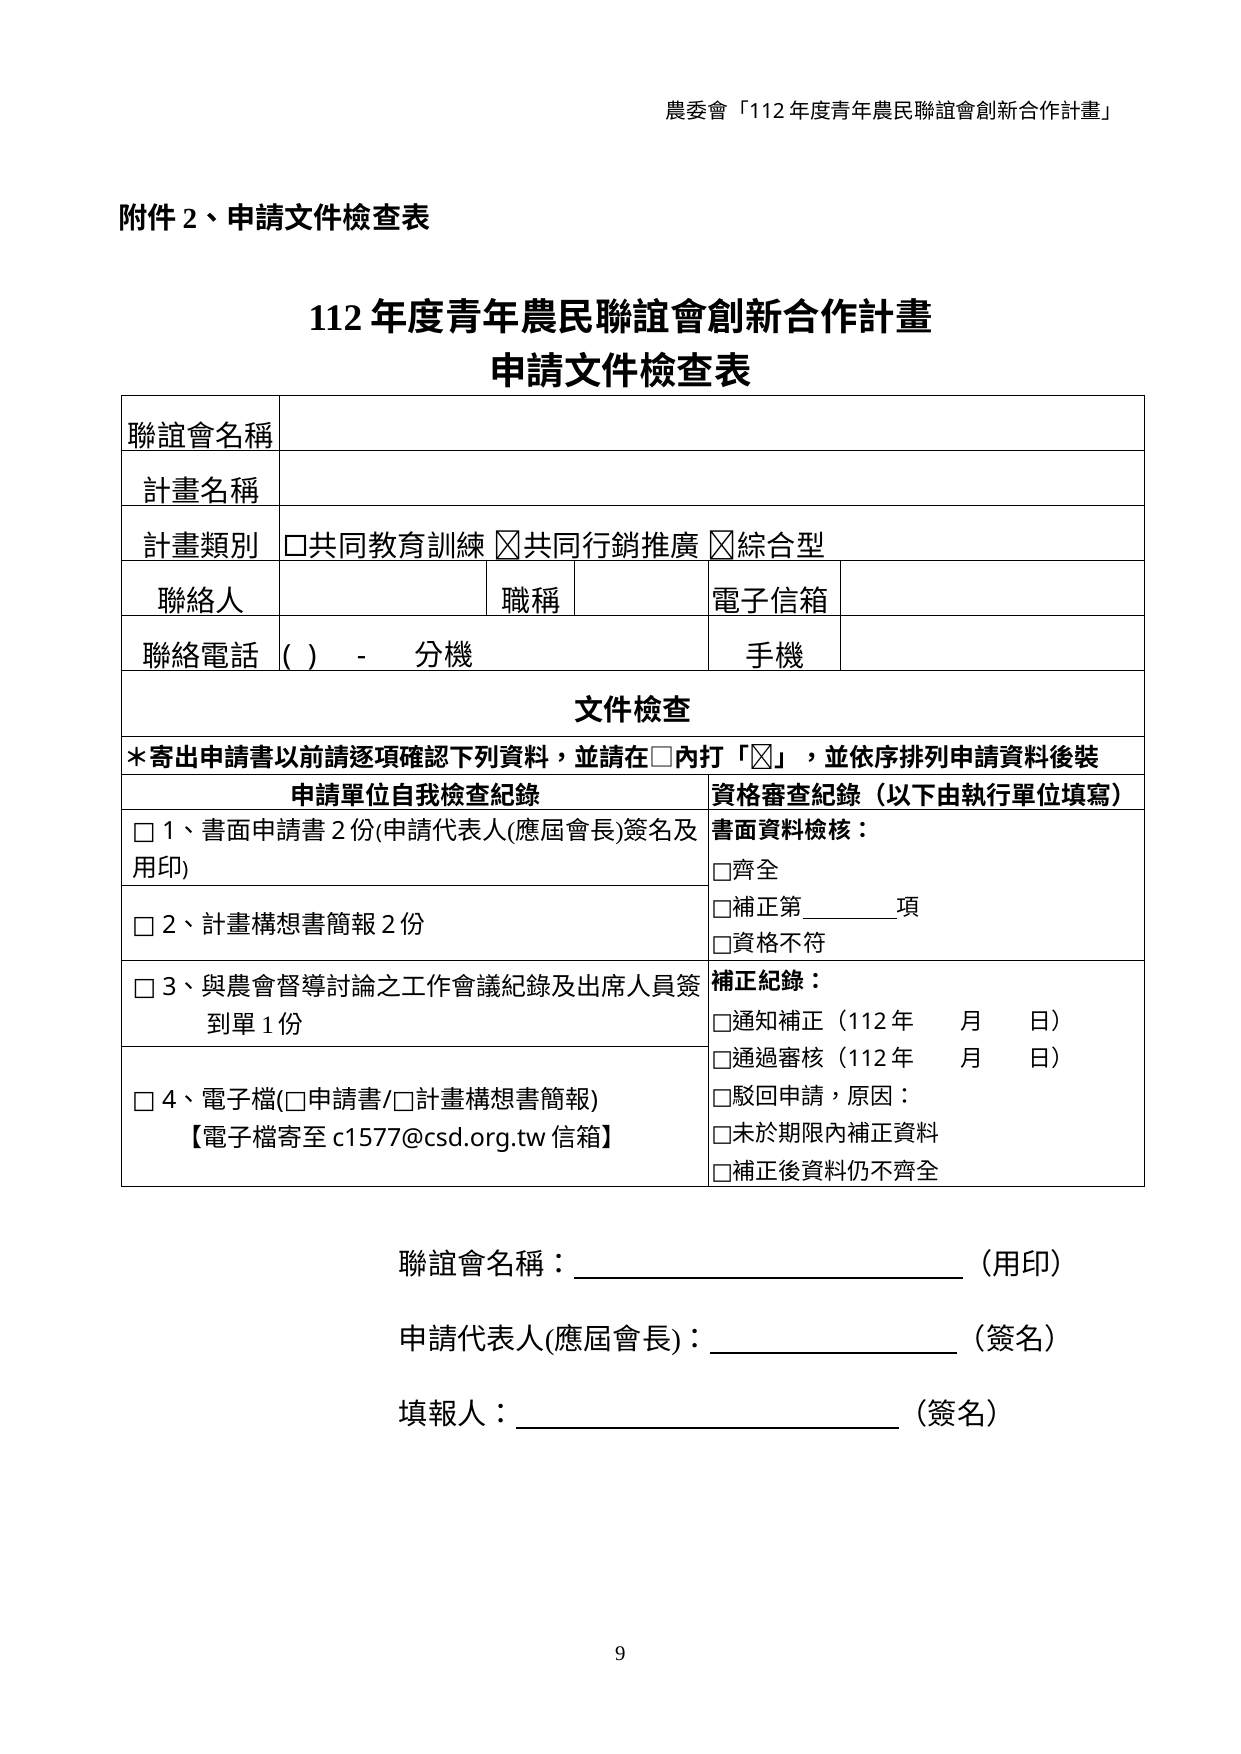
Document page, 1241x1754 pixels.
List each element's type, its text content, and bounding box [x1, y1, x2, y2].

table_cell □ 3、與農會督導討論之工作會議紀錄及出席人員簽到單1份 [122, 961, 708, 1046]
table_cell 聯絡電話 [122, 616, 279, 669]
table_cell 資格審查紀錄（以下由執行單位填寫） [709, 775, 1144, 809]
table_cell 共同教育訓練 共同行銷推廣 綜合型 [280, 506, 1144, 560]
table_cell □ 4、電子檔(□申請書/□計畫構想書簡報) 【電子檔寄至c1577@csd.org.tw信箱】 [122, 1047, 708, 1186]
text 申請文件檢查表 [118, 341, 1122, 395]
table_cell [280, 451, 1144, 505]
text 112年度青年農民聯誼會創新合作計畫 [118, 287, 1122, 341]
table_cell □ 1、書面申請書2份(申請代表人(應屆會長)簽名及用印) [122, 810, 708, 885]
table_cell ＊寄出申請書以前請逐項確認下列資料，並請在□內打「」，並依序排列申請資料後裝訂。 [122, 737, 1144, 773]
table_cell 電子信箱 [709, 561, 840, 615]
table_cell □ 2、計畫構想書簡報2份 [122, 886, 708, 960]
table_cell [575, 561, 708, 615]
table_header 聯誼會名稱 [122, 396, 279, 450]
table_cell 計畫類別 [122, 506, 279, 560]
text 申請代表人(應屆會長)： （簽名） [118, 1299, 1122, 1374]
table_cell 手機 [709, 616, 840, 669]
subtitle 附件2、申請文件檢查表 [118, 178, 1122, 253]
table_cell 聯絡人 [122, 561, 279, 615]
table_cell 文件檢查 [122, 671, 1144, 736]
text 填報人： （簽名） [118, 1374, 1122, 1449]
table_header [280, 396, 1144, 450]
table_cell 申請單位自我檢查紀錄 [122, 775, 708, 809]
text 聯誼會名稱： （用印） [118, 1224, 1122, 1299]
table_cell 補正紀錄： □通知補正（112年 月 日） □通過審核（112年 月 日） □駁回申請，原因： □未於期限內補正資料 □補正後資料仍不齊全 [709, 961, 1144, 1186]
table_cell 計畫名稱 [122, 451, 279, 505]
table_cell [280, 561, 486, 615]
table_cell [841, 561, 1144, 615]
table_cell 職稱 [487, 561, 574, 615]
table_cell ( ) - 分機 [280, 616, 708, 669]
table_cell 書面資料檢核： □齊全 □補正第 項 □資格不符 [709, 810, 1144, 960]
table_cell [841, 616, 1144, 669]
